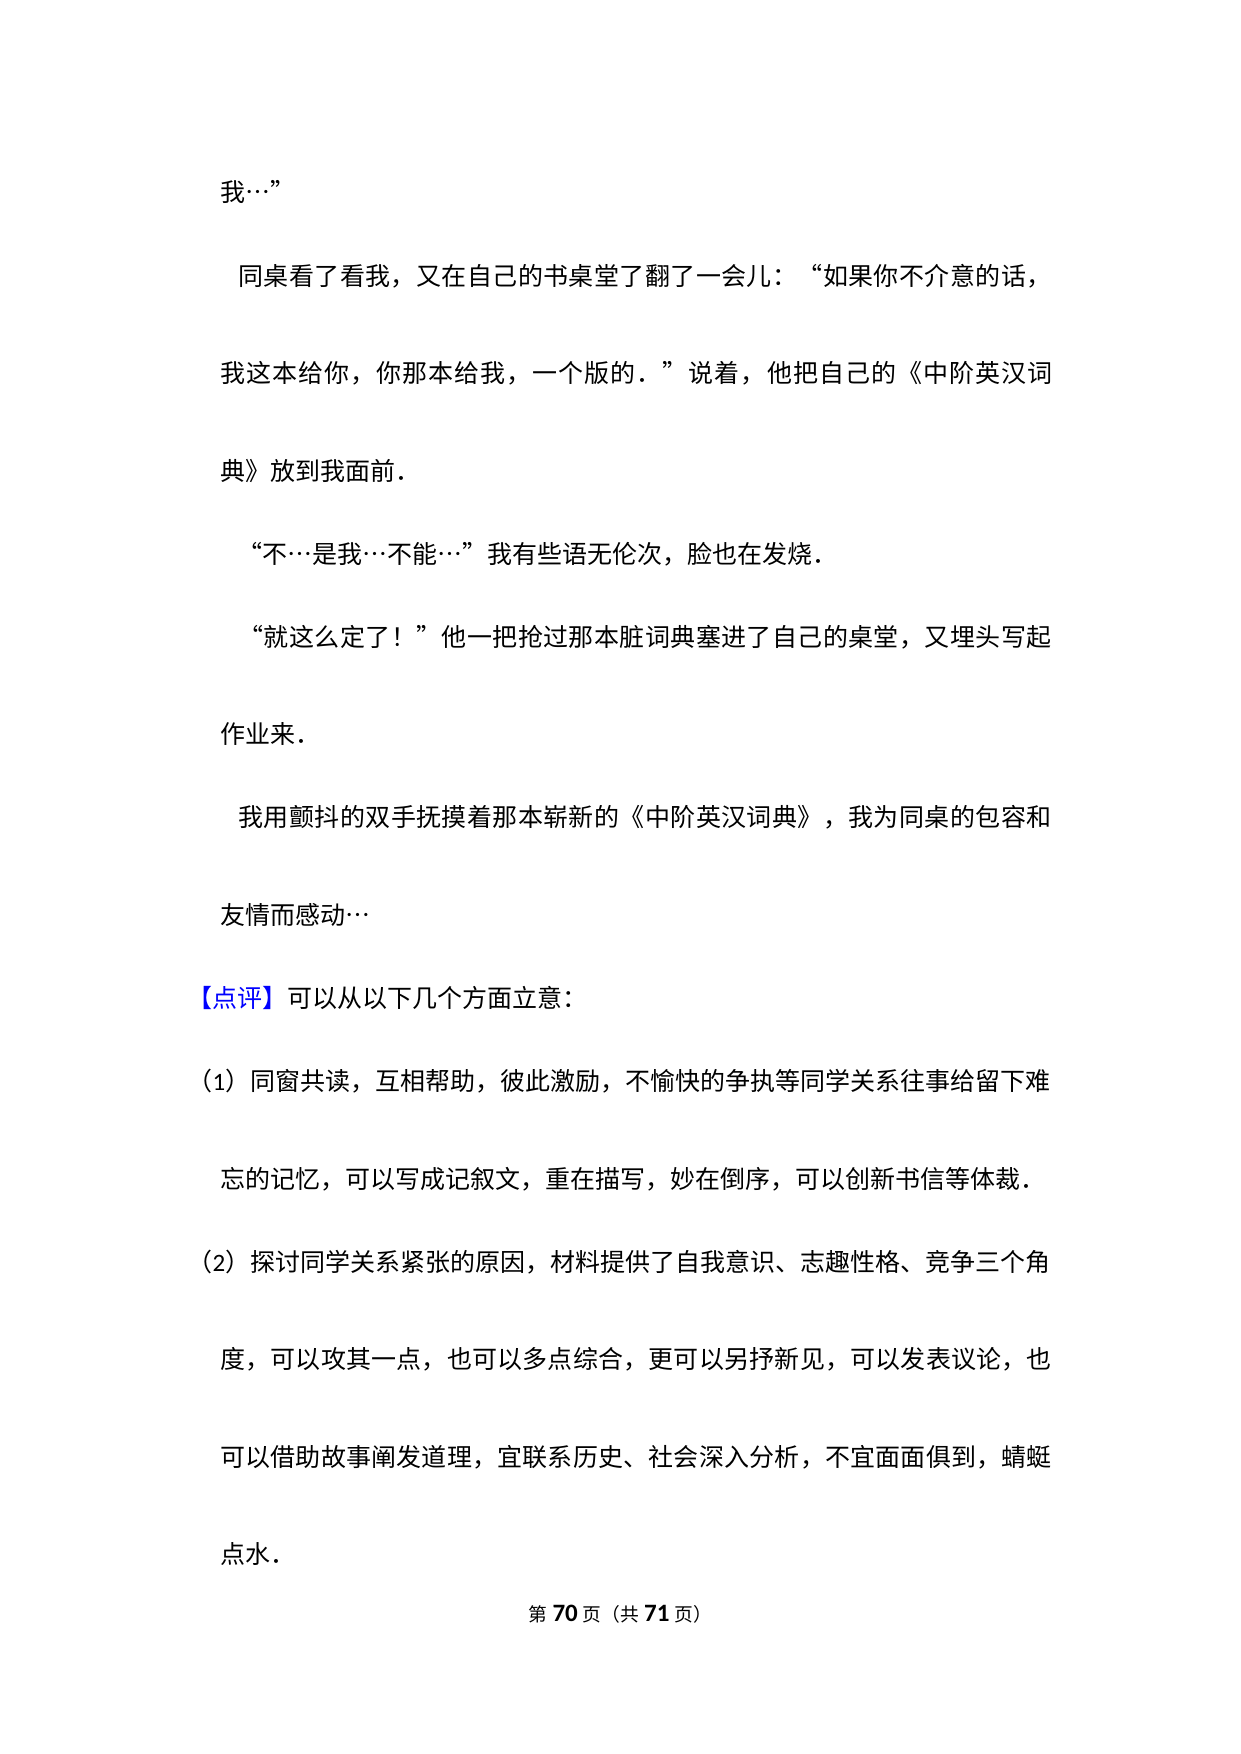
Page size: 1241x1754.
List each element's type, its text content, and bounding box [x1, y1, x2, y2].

text 【点评】可以从以下几个方面立意： [187, 964, 1053, 1029]
text （2）探讨同学关系紧张的原因，材料提供了自我意识、志趣性格、竞争三个角度，可以攻其一点，也可以多点综合，更可以另抒新见，可以发表议论，也可以借助故事阐发道理，宜联系历史、社会深入分析，不宜面面俱到，蜻蜓点水． [187, 1228, 1053, 1585]
text “不…是我…不能…”我有些语无伦次，脸也在发烧． [187, 520, 1053, 585]
text “就这么定了！”他一把抢过那本脏词典塞进了自己的桌堂，又埋头写起作业来． [187, 603, 1053, 765]
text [187, 158, 1053, 223]
text （1）同窗共读，互相帮助，彼此激励，不愉快的争执等同学关系往事给留下难忘的记忆，可以写成记叙文，重在描写，妙在倒序，可以创新书信等体裁． [187, 1047, 1053, 1210]
text 同桌看了看我，又在自己的书桌堂了翻了一会儿：“如果你不介意的话，我这本给你，你那本给我，一个版的．”说着，他把自己的《中阶英汉词典》放到我面前． [187, 242, 1053, 502]
text 我用颤抖的双手抚摸着那本崭新的《中阶英汉词典》，我为同桌的包容和友情而感动… [187, 783, 1053, 946]
